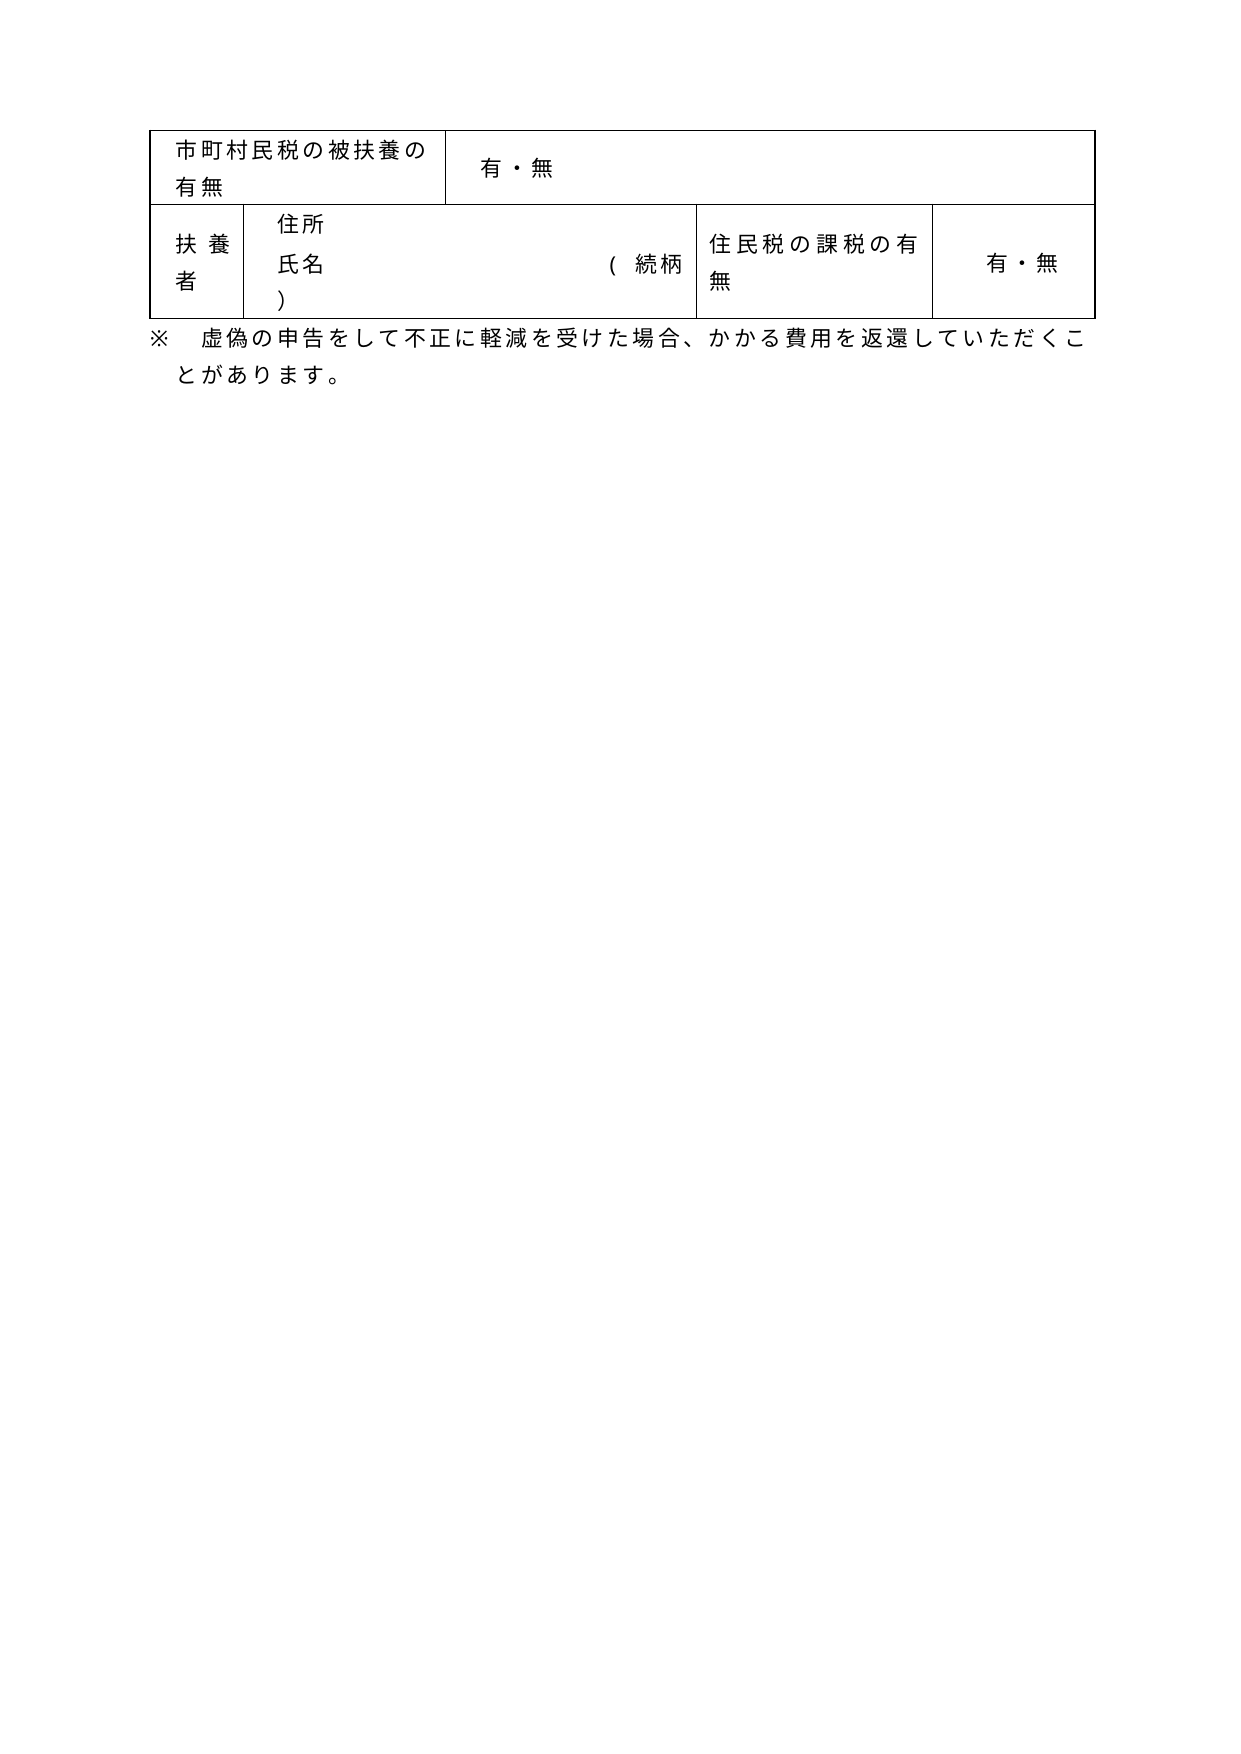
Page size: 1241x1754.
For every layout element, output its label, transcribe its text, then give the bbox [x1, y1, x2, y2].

table_cell 住民税の課税の有無 [697, 205, 932, 318]
table_cell 市町村民税の被扶養の有無 [151, 131, 445, 203]
table_cell 扶養者 [151, 205, 243, 318]
table_cell 住所 氏名 (続柄 ） [244, 205, 696, 318]
table_cell 有・無 [446, 131, 1094, 203]
table_cell 有・無 [933, 205, 1094, 318]
text ※ 虚偽の申告をして不正に軽減を受けた場合、かかる費用を返還していただくことがあります。 [150, 319, 1090, 392]
